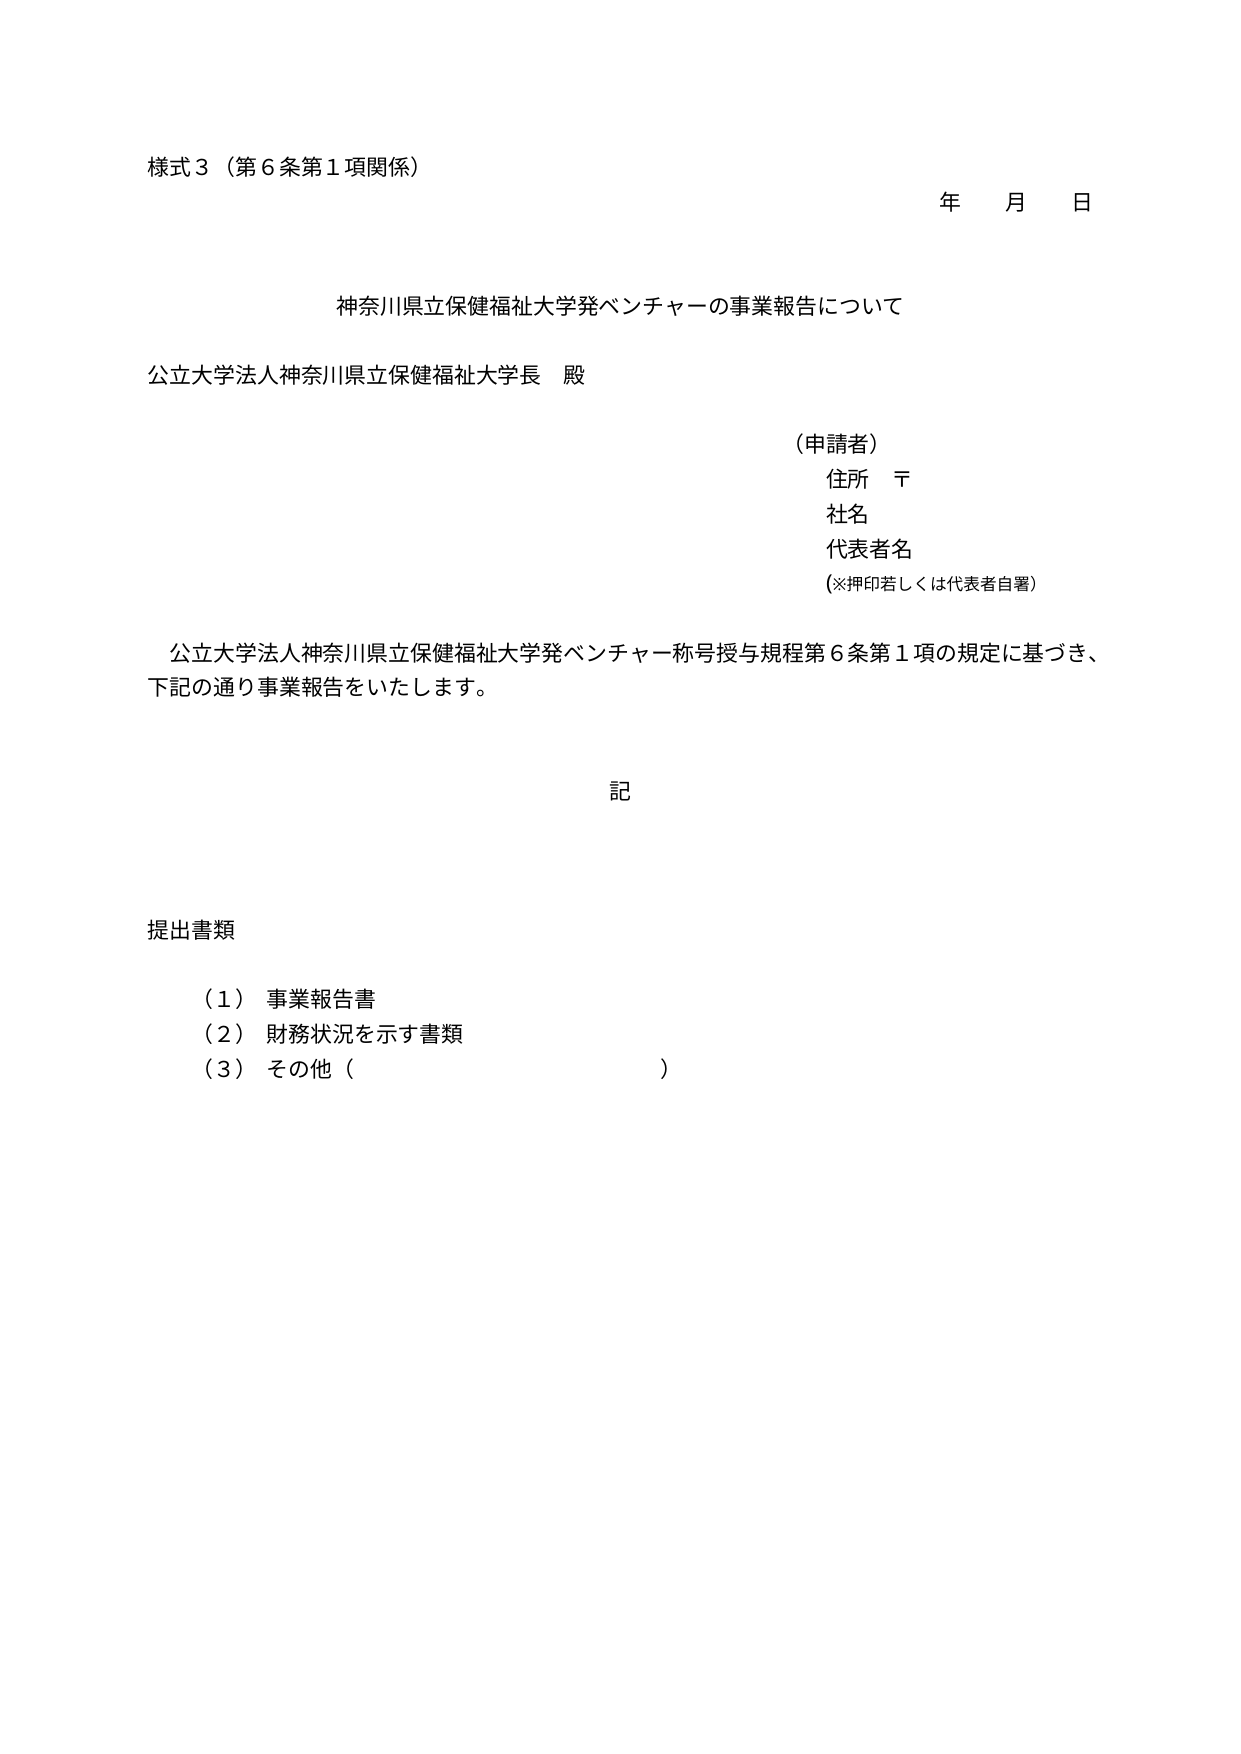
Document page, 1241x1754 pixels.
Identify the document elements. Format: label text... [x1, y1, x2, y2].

text （申請者） [148, 426, 1092, 461]
list 事業報告書 [191, 981, 1092, 1016]
list その他（ ） [191, 1050, 1092, 1085]
text 年 月 日 [148, 183, 1092, 218]
text 提出書類 [148, 912, 1092, 946]
text 住所 〒 [148, 461, 1092, 495]
text (※押印若しくは代表者自署） [148, 565, 1092, 599]
text 公立大学法人神奈川県立保健福祉大学発ベンチャー称号授与規程第６条第１項の規定に基づき、下記の通り事業報告をいたします。 [148, 634, 1092, 703]
list 財務状況を示す書類 [191, 1016, 1092, 1050]
text 様式３（第６条第１項関係） [148, 148, 1092, 183]
text 代表者名 [148, 530, 1092, 565]
text 神奈川県立保健福祉大学発ベンチャーの事業報告について [148, 287, 1092, 322]
text 社名 [148, 495, 1092, 530]
subtitle 記 [148, 773, 1092, 808]
text 公立大学法人神奈川県立保健福祉大学長 殿 [148, 357, 1092, 391]
